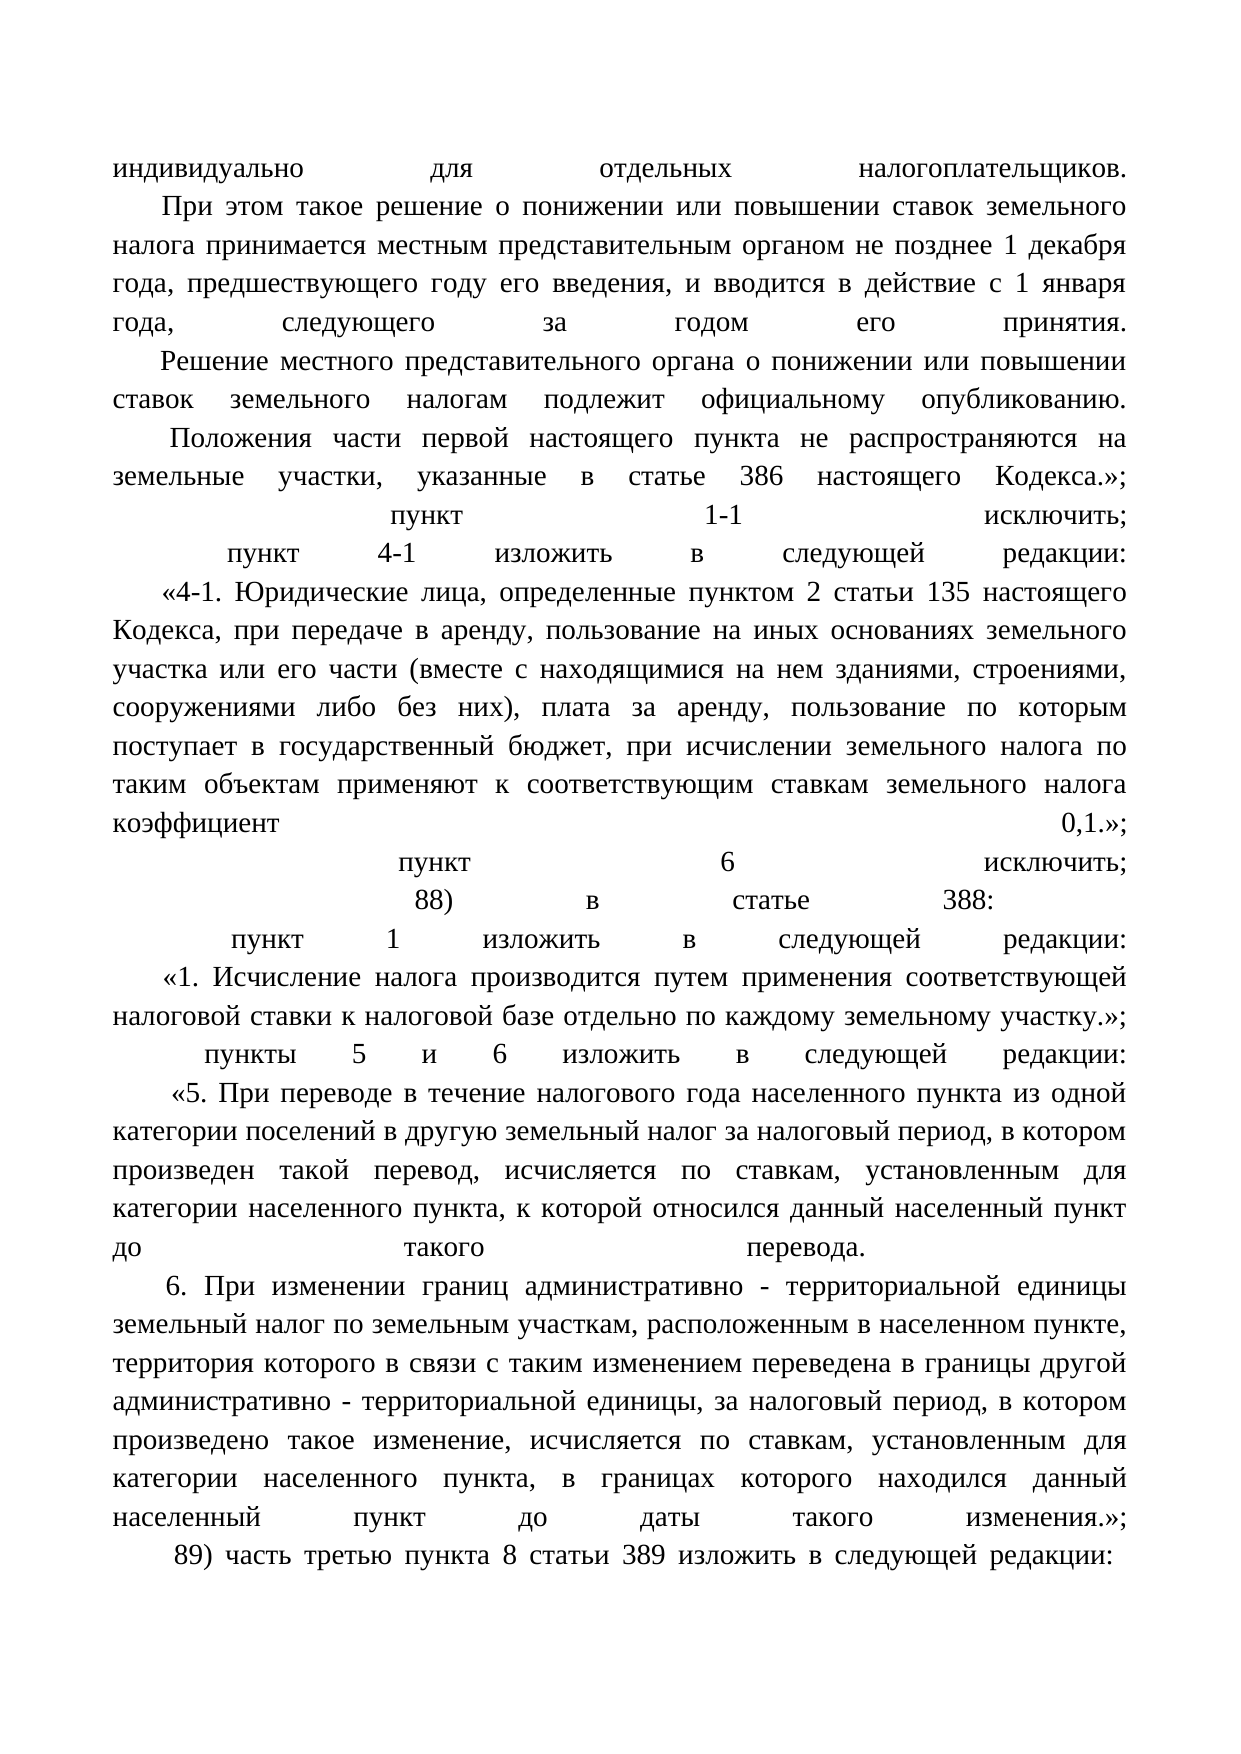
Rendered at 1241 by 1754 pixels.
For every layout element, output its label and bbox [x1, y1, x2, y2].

text [112, 150, 1128, 1571]
